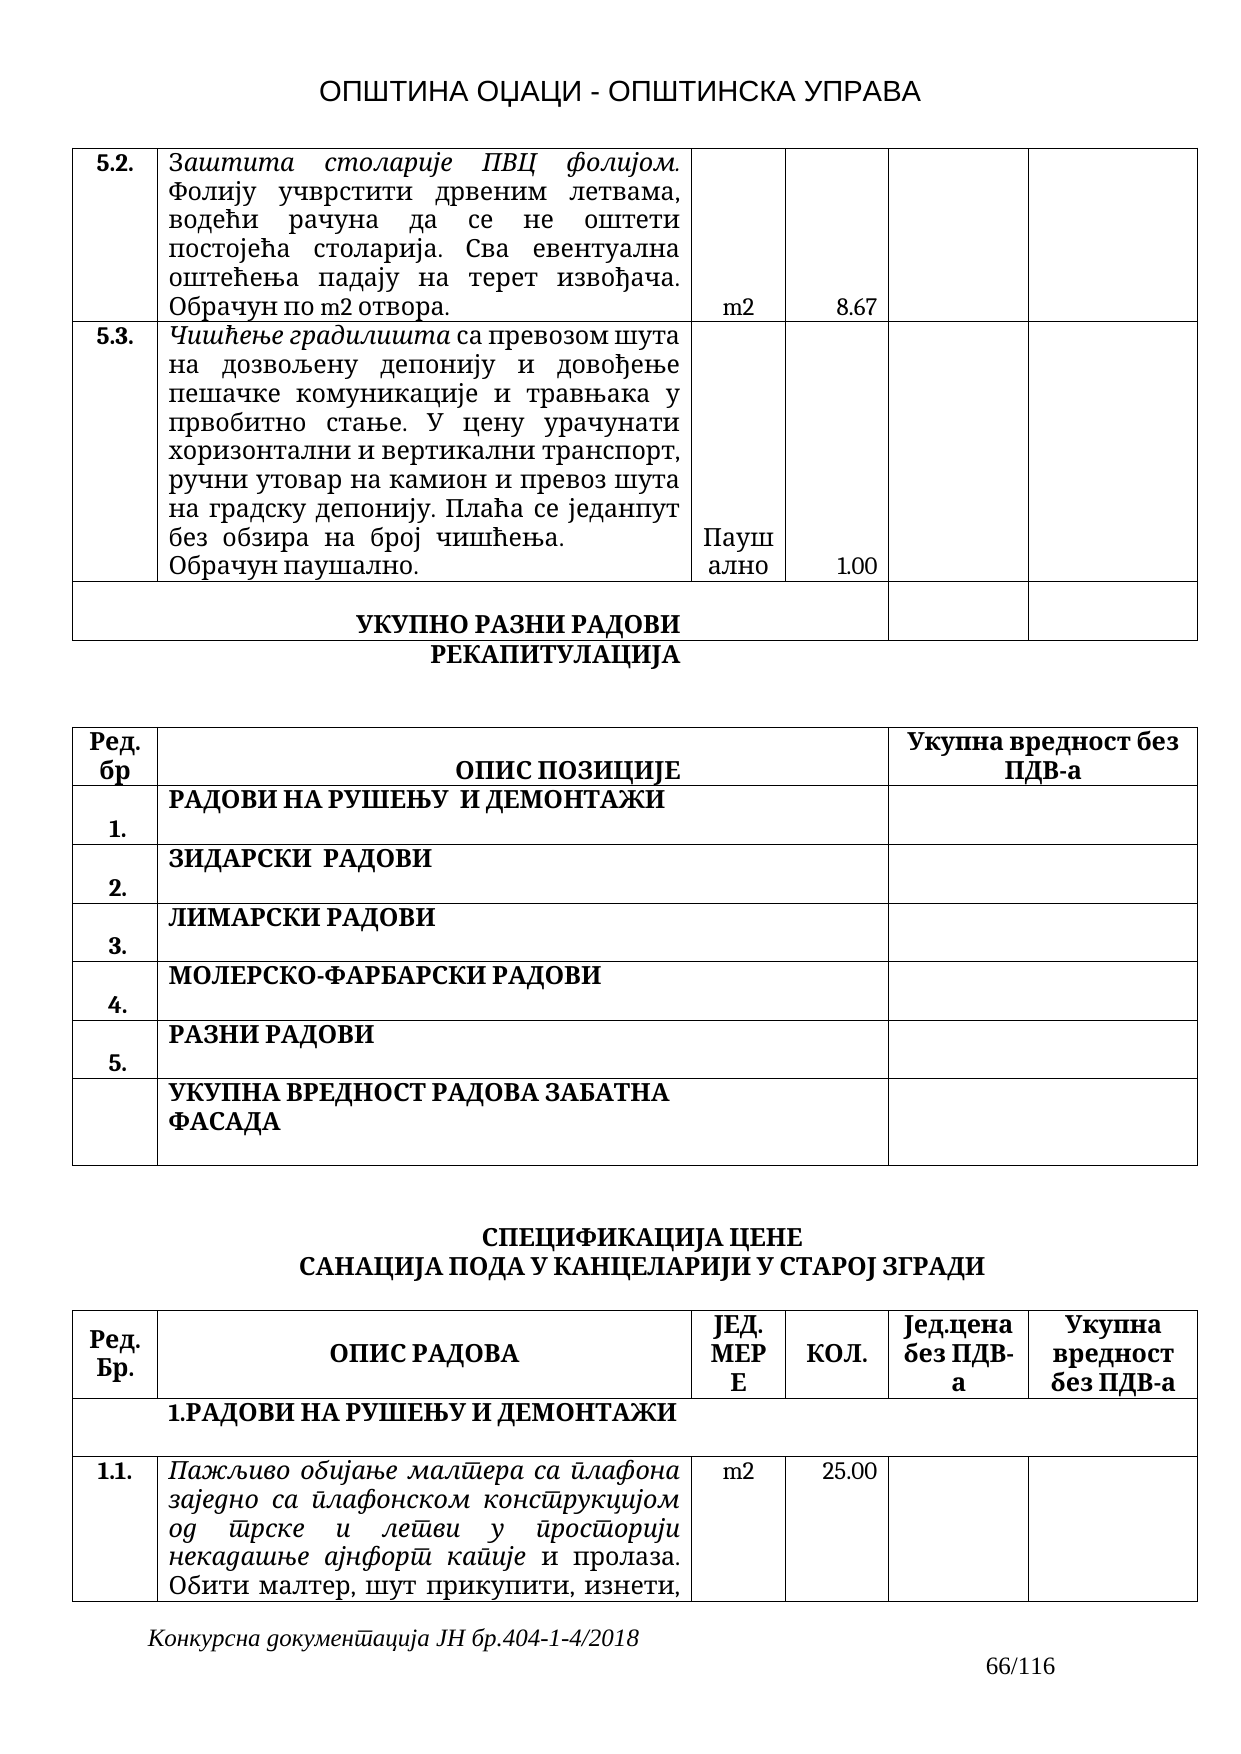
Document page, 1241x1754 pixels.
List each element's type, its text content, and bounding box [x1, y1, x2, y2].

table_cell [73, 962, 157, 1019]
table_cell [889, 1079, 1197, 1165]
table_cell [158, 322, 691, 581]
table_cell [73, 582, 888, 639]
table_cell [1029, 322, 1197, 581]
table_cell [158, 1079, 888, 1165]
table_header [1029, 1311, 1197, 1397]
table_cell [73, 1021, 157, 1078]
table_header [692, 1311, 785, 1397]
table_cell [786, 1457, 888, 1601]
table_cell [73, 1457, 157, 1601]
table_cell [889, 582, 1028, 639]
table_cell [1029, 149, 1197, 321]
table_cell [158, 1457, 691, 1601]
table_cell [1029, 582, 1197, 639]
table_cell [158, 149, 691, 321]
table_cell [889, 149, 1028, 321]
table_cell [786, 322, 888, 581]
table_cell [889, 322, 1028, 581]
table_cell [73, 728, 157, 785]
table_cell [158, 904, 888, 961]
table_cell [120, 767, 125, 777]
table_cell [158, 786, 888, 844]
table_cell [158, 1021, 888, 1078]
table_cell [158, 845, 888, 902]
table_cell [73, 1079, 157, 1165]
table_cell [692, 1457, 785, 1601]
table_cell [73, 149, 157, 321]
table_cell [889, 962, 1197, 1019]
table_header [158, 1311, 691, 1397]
text САНАЦИЈА ПОДА У КАНЦЕЛАРИЈИ У СТАРОЈ ЗГРАДИ [74, 1253, 1210, 1281]
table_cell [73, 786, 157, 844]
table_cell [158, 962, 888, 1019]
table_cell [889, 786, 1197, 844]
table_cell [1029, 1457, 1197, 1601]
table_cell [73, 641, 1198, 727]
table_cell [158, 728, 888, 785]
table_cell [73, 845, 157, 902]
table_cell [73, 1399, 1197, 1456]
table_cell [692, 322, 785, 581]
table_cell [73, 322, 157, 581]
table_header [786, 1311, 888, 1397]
text СПЕЦИФИКАЦИЈА ЦЕНЕ [74, 1224, 1210, 1253]
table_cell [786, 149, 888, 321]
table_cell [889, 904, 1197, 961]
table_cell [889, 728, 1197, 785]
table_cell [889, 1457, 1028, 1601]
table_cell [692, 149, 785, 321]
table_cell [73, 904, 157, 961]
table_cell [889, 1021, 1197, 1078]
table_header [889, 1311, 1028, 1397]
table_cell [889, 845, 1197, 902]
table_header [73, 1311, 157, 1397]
